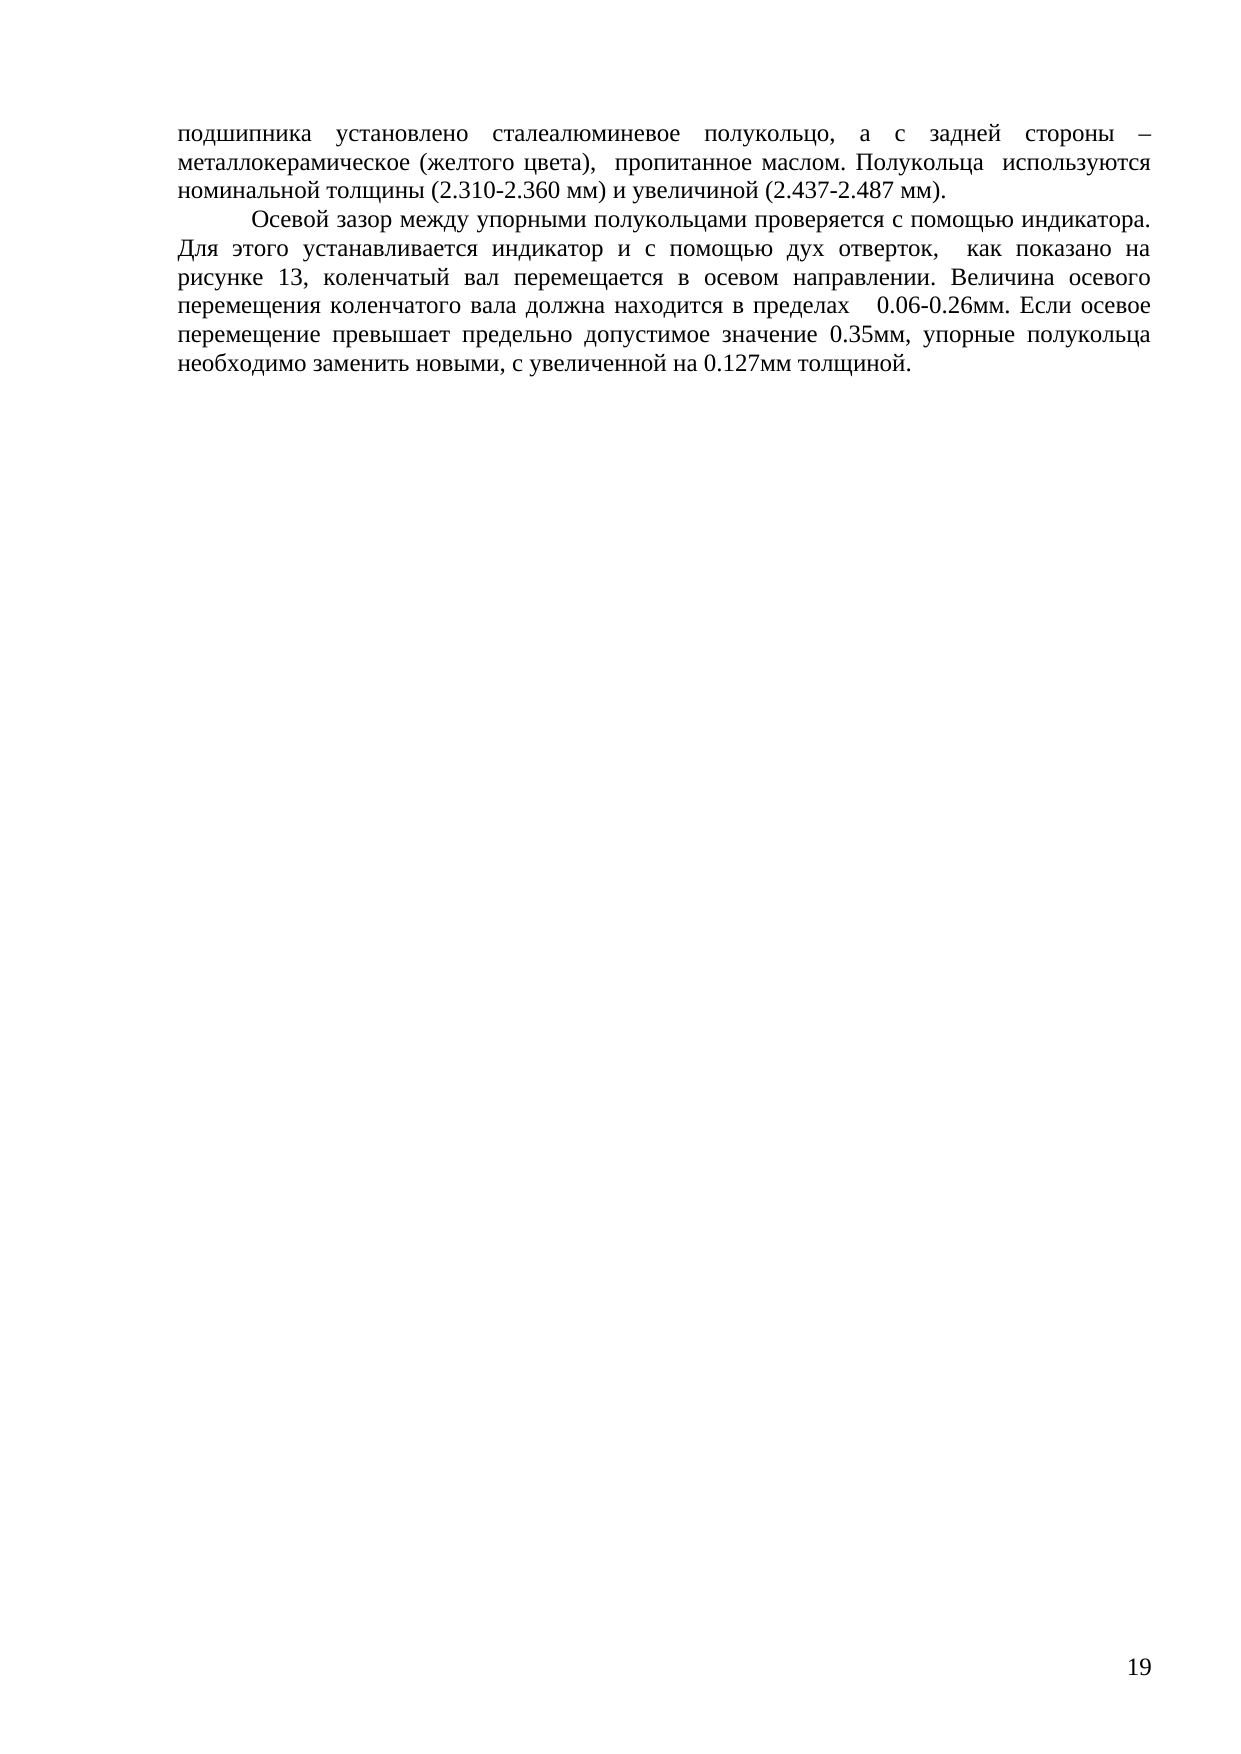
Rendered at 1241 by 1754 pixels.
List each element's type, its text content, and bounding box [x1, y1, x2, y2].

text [177, 118, 1152, 204]
text Осевой зазор между упорными полукольцами проверяется с помощью индикатора. Для этого устанавливается индикатор и с помощью дух отверток, как показано на рисунке 13, коленчатый вал перемещается в осевом направлении. Величина осевого перемещения коленчатого вала должна находится в пределах 0.06-0.26мм. Если осевое перемещение превышает предельно допустимое значение 0.35мм, упорные полукольца необходимо заменить новыми, с увеличенной на 0.127мм толщиной. [177, 204, 1152, 377]
